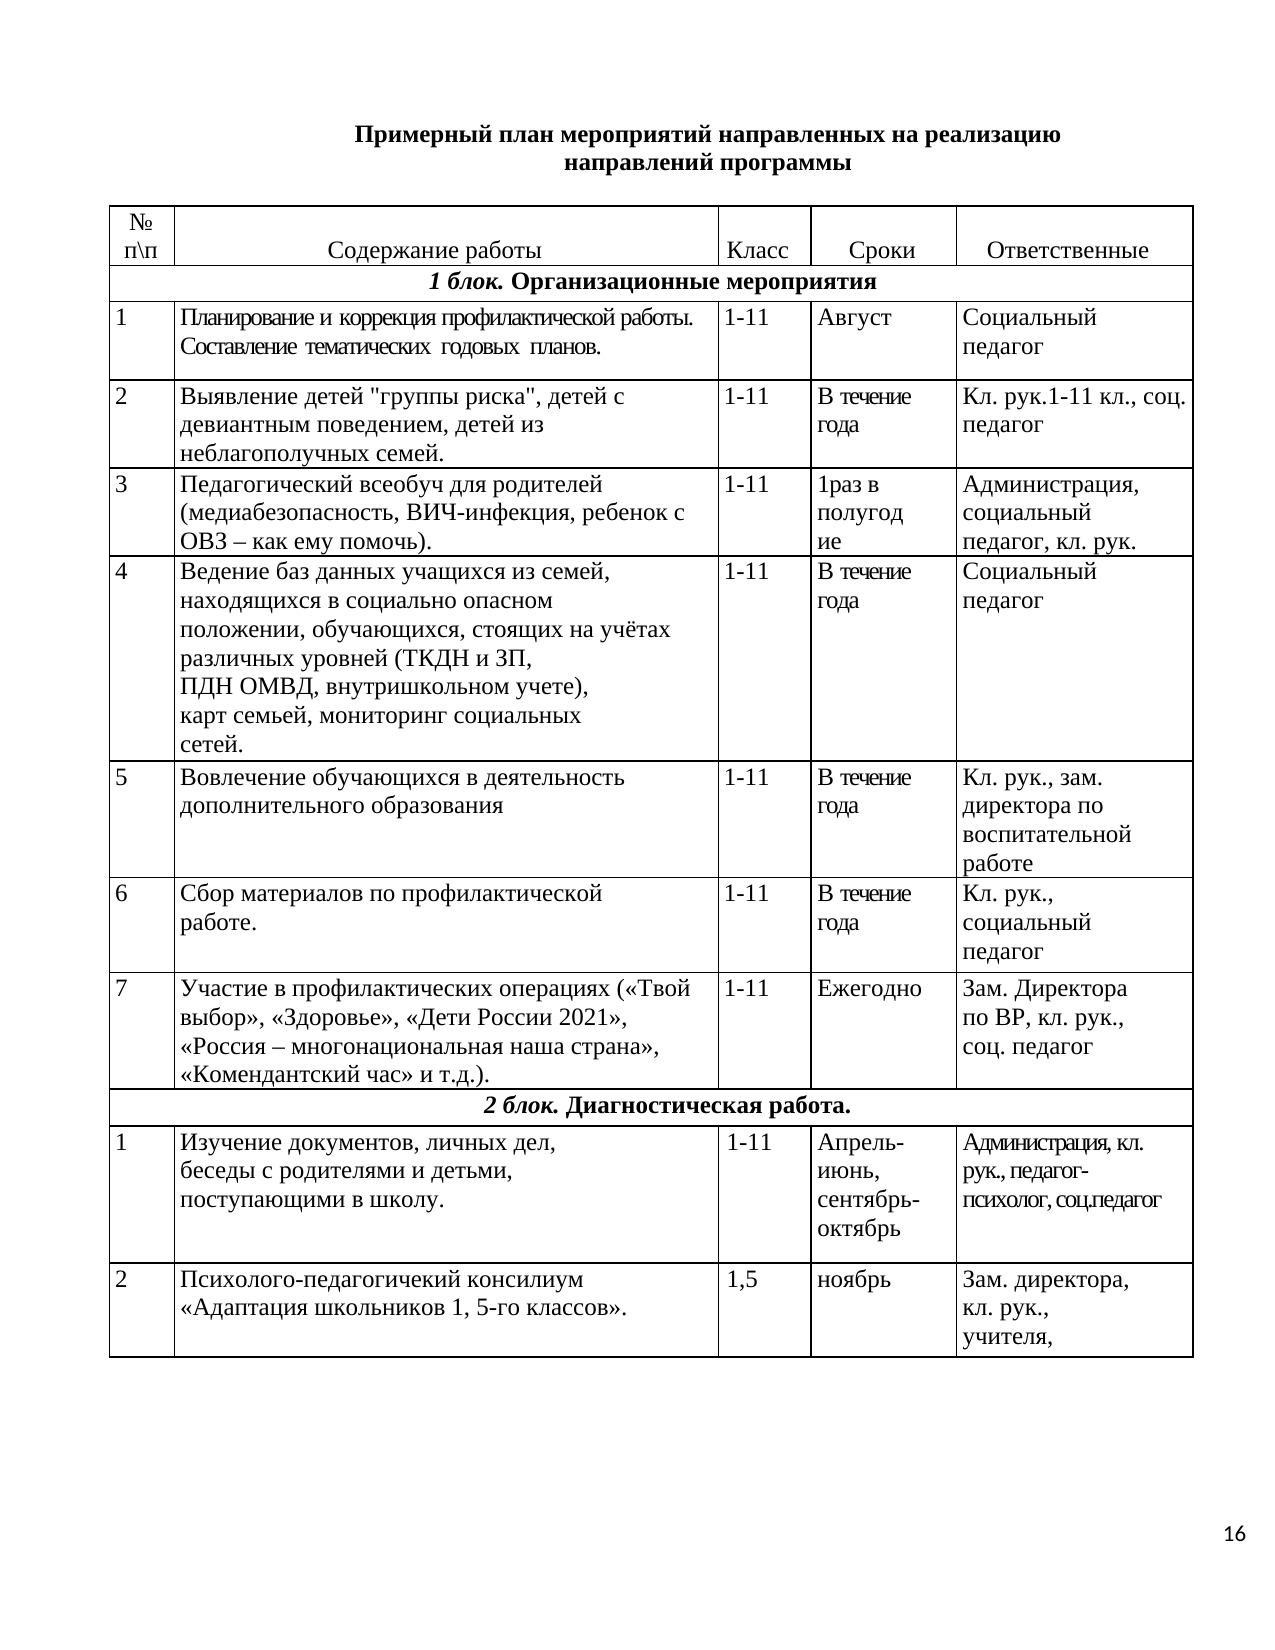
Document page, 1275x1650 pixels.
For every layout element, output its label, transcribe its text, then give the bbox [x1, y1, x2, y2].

table_cell Кл. рук., социальный педагог [957, 878, 1192, 972]
table_cell Администрация, социальный педагог, кл. рук. [957, 469, 1192, 555]
table_cell Ежегодно [812, 973, 956, 1088]
table_cell 1-11 [719, 878, 810, 972]
table_header Класс [719, 207, 810, 265]
text направлений программы [170, 147, 1246, 176]
table_cell 1-11 [719, 762, 810, 877]
table_cell Апрель- июнь, сентябрь- октябрь [812, 1127, 956, 1262]
table_cell 5 [110, 762, 174, 877]
table_cell 1-11 [719, 469, 810, 555]
table_cell 2 [110, 1264, 174, 1356]
table_cell 1раз в полугодие [812, 469, 956, 555]
table_cell В течение года [812, 557, 956, 760]
table_cell 1,5 [719, 1264, 810, 1356]
table_cell Планирование и коррекция профилактической работы. Составление тематических годовых планов. [175, 302, 718, 379]
table_cell 1-11 [719, 557, 810, 760]
table_cell Зам. Директора по ВР, кл. рук., соц. педагог [957, 973, 1192, 1088]
table_cell Кл. рук.1-11 кл., соц. педагог [957, 381, 1192, 467]
table_cell 7 [110, 973, 174, 1088]
table_cell Ведение баз данных учащихся из семей, находящихся в социально опасном положении, обучающихся, стоящих на учётах различных уровней (ТКДН и ЗП, ПДН ОМВД, внутришкольном учете), карт семьей, мониторинг социальных сетей. [175, 557, 718, 760]
table_cell 6 [110, 878, 174, 972]
table_cell 1-11 [719, 973, 810, 1088]
table_cell Август [812, 302, 956, 379]
table_cell 1 [110, 302, 174, 379]
table_cell 1 блок. Организационные мероприятия [110, 266, 1192, 301]
table_cell В течение года [812, 381, 956, 467]
table_cell 1-11 [719, 381, 810, 467]
table_cell В течение года [812, 762, 956, 877]
table_cell 2 [110, 381, 174, 467]
table_cell Изучение документов, личных дел, беседы с родителями и детьми, поступающими в школу. [175, 1127, 718, 1262]
table_cell 3 [110, 469, 174, 555]
table_header № п\п [110, 207, 174, 265]
table_cell Педагогический всеобуч для родителей (медиабезопасность, ВИЧ-инфекция, ребенок с ОВЗ – как ему помочь). [175, 469, 718, 555]
table_cell 1-11 [719, 302, 810, 379]
table_header Сроки [812, 207, 956, 265]
table_header Ответственные [957, 207, 1192, 265]
table_cell Участие в профилактических операциях («Твой выбор», «Здоровье», «Дети России 2021», «Россия – многонациональная наша страна», «Комендантский час» и т.д.). [175, 973, 718, 1088]
table_cell 1 [110, 1127, 174, 1262]
table_cell 4 [110, 557, 174, 760]
table_cell Вовлечение обучающихся в деятельность дополнительного образования [175, 762, 718, 877]
text Примерный план мероприятий направленных на реализацию [170, 119, 1246, 147]
table_cell Кл. рук., зам. директора по воспитательной работе [957, 762, 1192, 877]
table_cell Социальный педагог [957, 557, 1192, 760]
table_cell Зам. директора, кл. рук., учителя, [957, 1264, 1192, 1356]
table_cell Социальный педагог [957, 302, 1192, 379]
table_cell В течение года [812, 878, 956, 972]
table_header Содержание работы [175, 207, 718, 265]
table_cell Сбор материалов по профилактической работе. [175, 878, 718, 972]
table_cell Психолого-педагогичекий консилиум «Адаптация школьников 1, 5-го классов». [175, 1264, 718, 1356]
table_cell ноябрь [812, 1264, 956, 1356]
table_cell Администрация, кл. рук., педагог-психолог, соц.педагог [957, 1127, 1192, 1262]
table_cell 2 блок. Диагностическая работа. [110, 1090, 1192, 1125]
table_cell Выявление детей "группы риска", детей с девиантным поведением, детей из неблагополучных семей. [175, 381, 718, 467]
table_cell 1-11 [719, 1127, 810, 1262]
